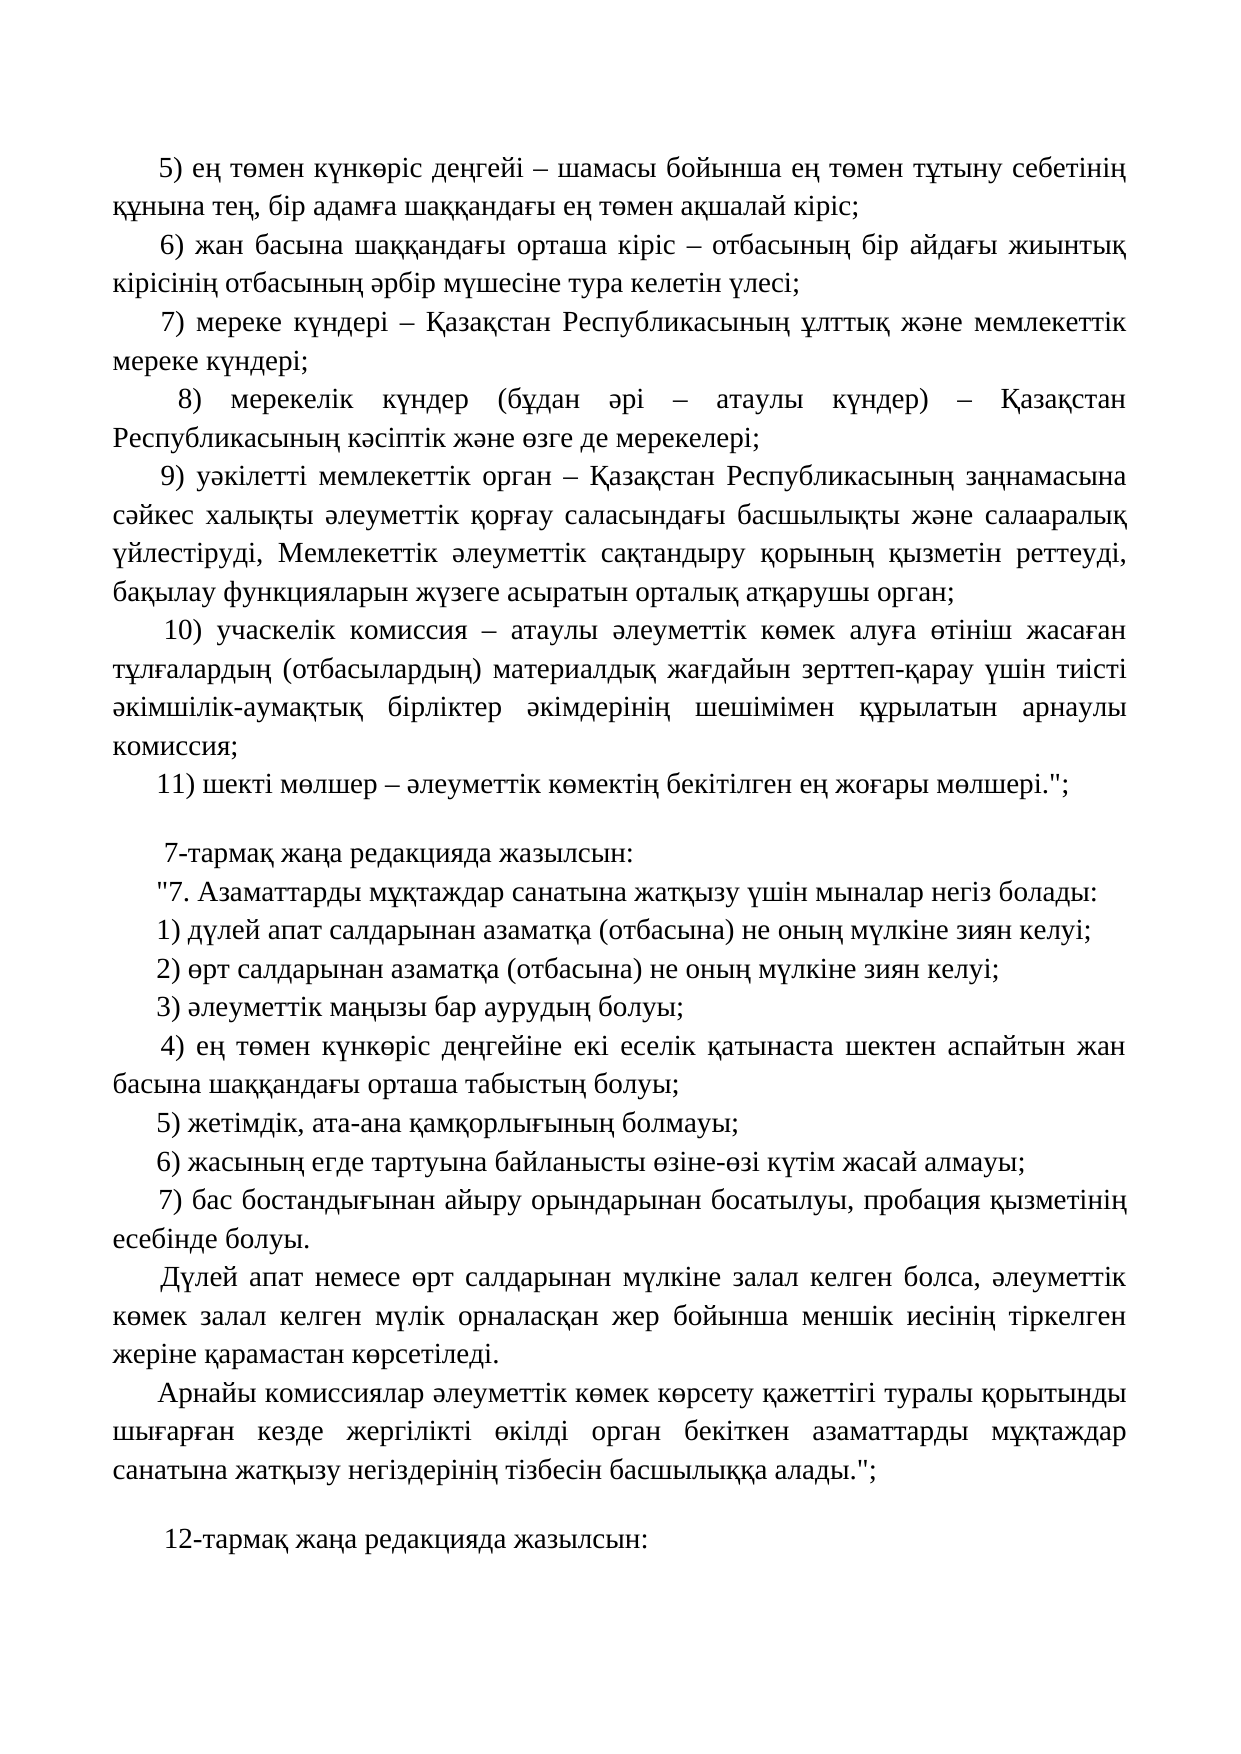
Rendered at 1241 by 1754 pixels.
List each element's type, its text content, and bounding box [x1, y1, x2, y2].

text 12-тармақ жаңа редакцияда жазылсын: [112, 1521, 1128, 1554]
text 7-тармақ жаңа редакцияда жазылсын: [112, 835, 1128, 869]
text 5) ең төмен күнкөріс деңгейі – шамасы бойынша ең төмен тұтыну себетінің құнына тең, бір адамға шаққандағы ең төмен ақшалай кіріс; [112, 150, 1128, 222]
text Дүлей апат немесе өрт салдарынан мүлкіне залал келген болса, әлеуметтік көмек залал келген мүлік орналасқан жер бойынша меншік иесінің тіркелген жеріне қарамастан көрсетіледі. [112, 1259, 1128, 1370]
text 6) жан басына шаққандағы орташа кіріс – отбасының бір айдағы жиынтық кірісінің отбасының әрбір мүшесіне тура келетін үлесі; [112, 227, 1128, 299]
text "7. Азаматтарды мұқтаждар санатына жатқызу үшін мыналар негіз болады: [112, 874, 1128, 907]
text 1) дүлей апат салдарынан азаматқа (отбасына) не оның мүлкіне зиян келуі; [112, 912, 1128, 946]
text 5) жетімдік, ата-ана қамқорлығының болмауы; [112, 1105, 1128, 1139]
text Арнайы комиссиялар әлеуметтік көмек көрсету қажеттігі туралы қорытынды шығарған кезде жергілікті өкілді орган бекіткен азаматтарды мұқтаждар санатына жатқызу негіздерінің тізбесін басшылыққа алады."; [112, 1375, 1128, 1486]
text 10) учаскелік комиссия – атаулы әлеуметтік көмек алуға өтініш жасаған тұлғалардың (отбасылардың) материалдық жағдайын зерттеп-қарау үшін тиісті әкімшілік-аумақтық бірліктер әкімдерінің шешімімен құрылатын арнаулы комиссия; [112, 612, 1128, 762]
text 8) мерекелік күндер (бұдан әрі – атаулы күндер) – Қазақстан Республикасының кәсіптік және өзге де мерекелері; [112, 381, 1128, 453]
text 3) әлеуметтік маңызы бар аурудың болуы; [112, 989, 1128, 1023]
text 9) уәкілетті мемлекеттік орган – Қазақстан Республикасының заңнамасына сәйкес халықты әлеуметтік қорғау саласындағы басшылықты және салааралық үйлестіруді, Мемлекеттік әлеуметтік сақтандыру қорының қызметін реттеуді, бақылау функцияларын жүзеге асыратын орталық атқарушы орган; [112, 458, 1128, 607]
text 7) бас бостандығынан айыру орындарынан босатылуы, пробация қызметінің есебінде болуы. [112, 1182, 1128, 1254]
text 4) ең төмен күнкөріс деңгейіне екі еселік қатынаста шектен аспайтын жан басына шаққандағы орташа табыстың болуы; [112, 1028, 1128, 1100]
text 7) мереке күндері – Қазақстан Республикасының ұлттық және мемлекеттік мереке күндері; [112, 304, 1128, 376]
text 6) жасының егде тартуына байланысты өзіне-өзі күтім жасай алмауы; [112, 1144, 1128, 1177]
text 11) шекті мөлшер – әлеуметтік көмектің бекітілген ең жоғары мөлшері."; [112, 767, 1128, 800]
text 2) өрт салдарынан азаматқа (отбасына) не оның мүлкіне зиян келуі; [112, 951, 1128, 984]
